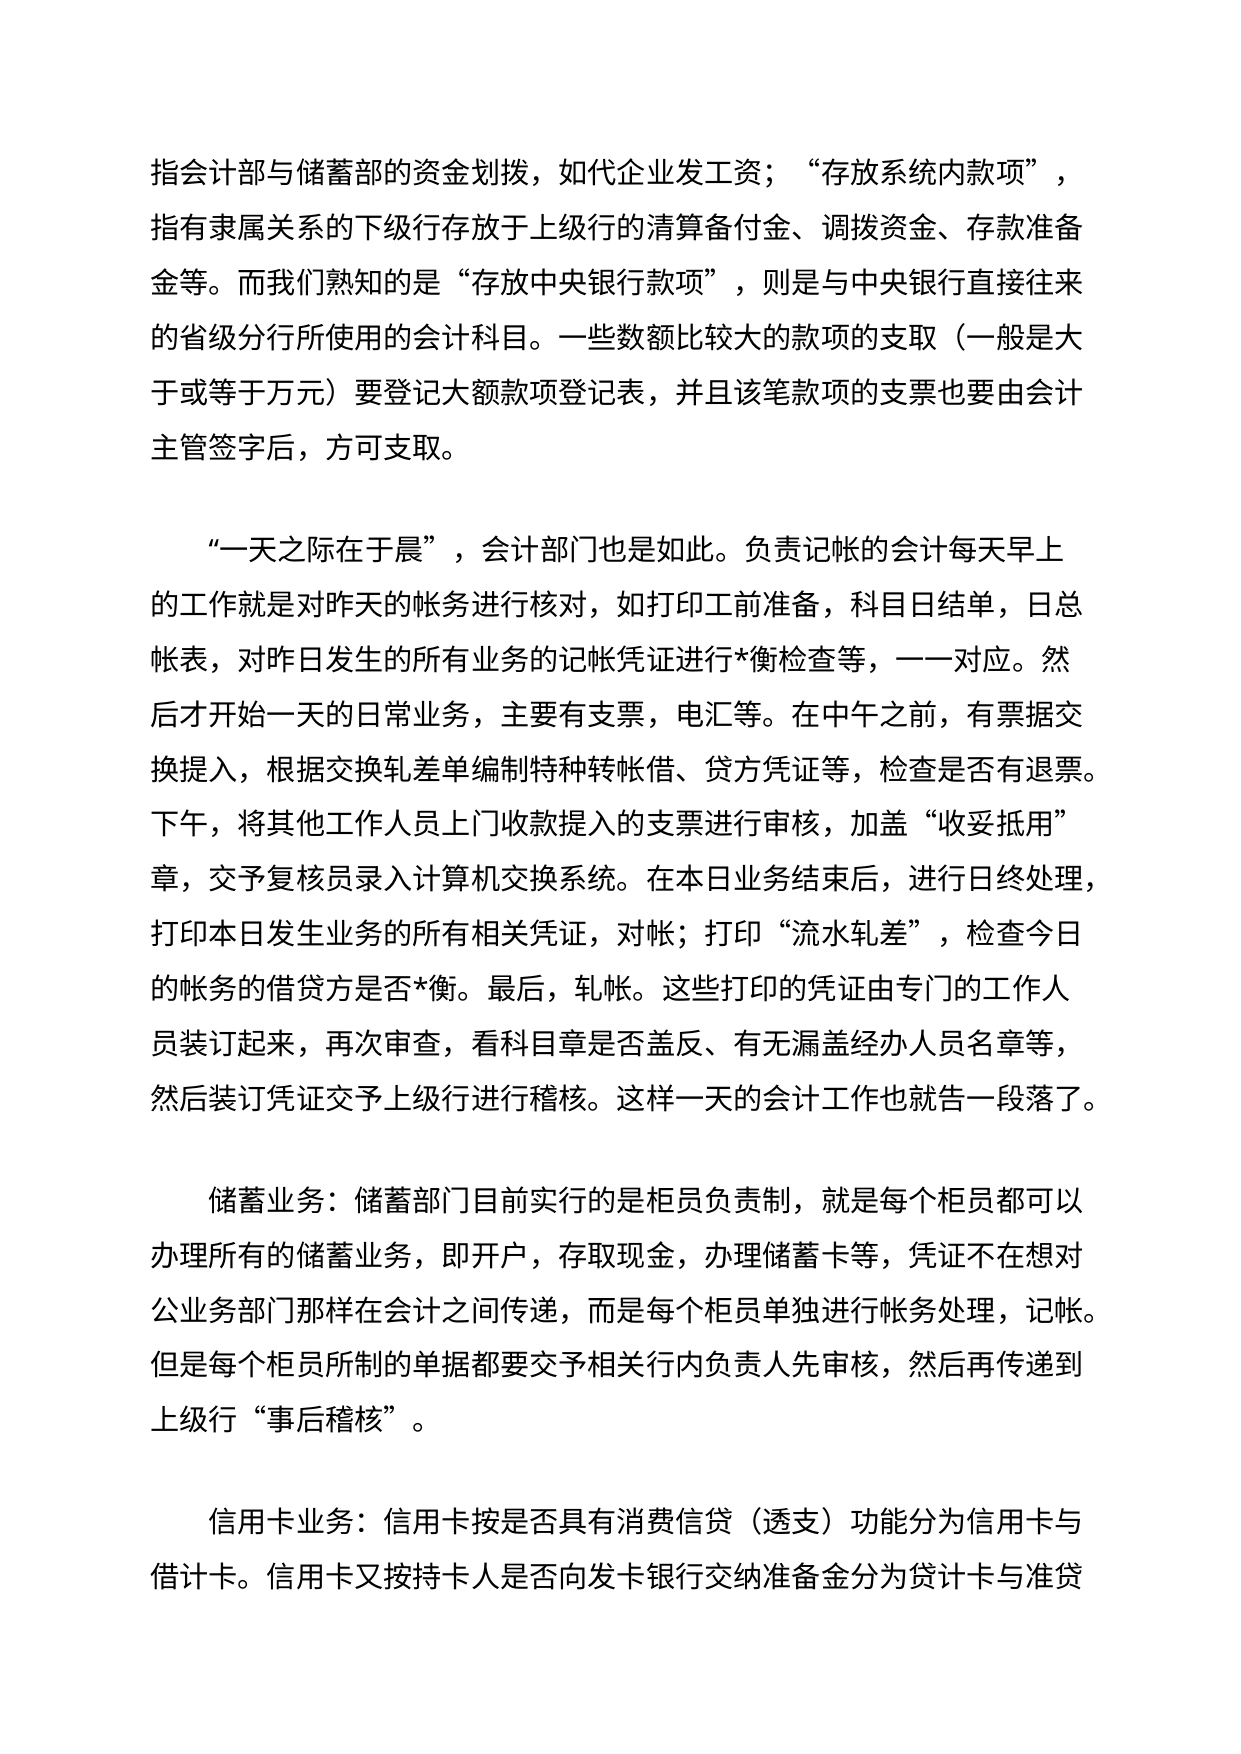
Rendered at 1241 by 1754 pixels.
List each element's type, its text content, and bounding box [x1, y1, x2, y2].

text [150, 1499, 1090, 1596]
text 储蓄业务：储蓄部门目前实行的是柜员负责制，就是每个柜员都可以办理所有的储蓄业务，即开户，存取现金，办理储蓄卡等，凭证不在想对公业务部门那样在会计之间传递，而是每个柜员单独进行帐务处理，记帐。但是每个柜员所制的单据都要交予相关行内负责人先审核，然后再传递到上级行“事后稽核”。 [150, 1177, 1090, 1439]
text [150, 150, 1090, 467]
text “一天之际在于晨”，会计部门也是如此。负责记帐的会计每天早上的工作就是对昨天的帐务进行核对，如打印工前准备，科目日结单，日总帐表，对昨日发生的所有业务的记帐凭证进行*衡检查等，一一对应。然后才开始一天的日常业务，主要有支票，电汇等。在中午之前，有票据交换提入，根据交换轧差单编制特种转帐借、贷方凭证等，检查是否有退票。下午，将其他工作人员上门收款提入的支票进行审核，加盖“收妥抵用”章，交予复核员录入计算机交换系统。在本日业务结束后，进行日终处理，打印本日发生业务的所有相关凭证，对帐；打印“流水轧差”，检查今日的帐务的借贷方是否*衡。最后，轧帐。这些打印的凭证由专门的工作人员装订起来，再次审查，看科目章是否盖反、有无漏盖经办人员名章等，然后装订凭证交予上级行进行稽核。这样一天的会计工作也就告一段落了。 [150, 526, 1090, 1118]
